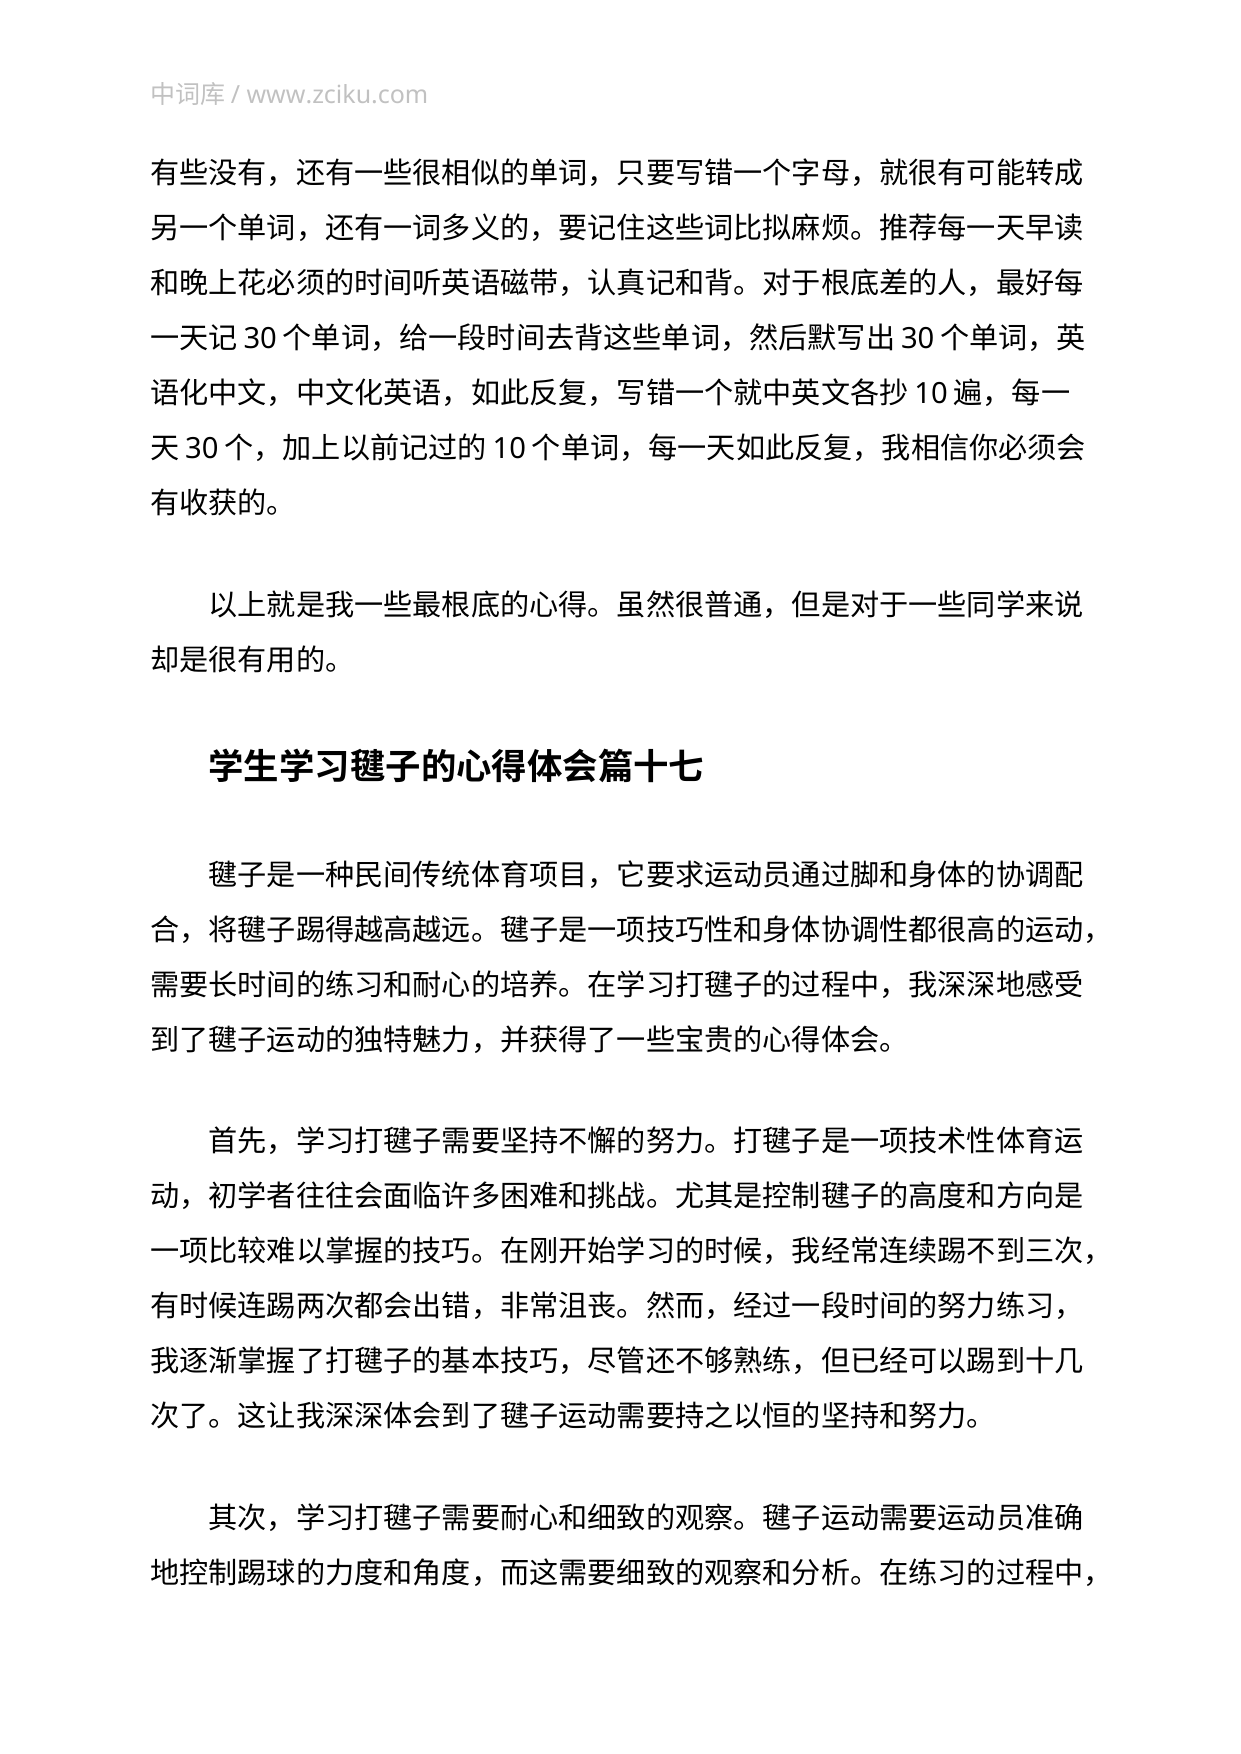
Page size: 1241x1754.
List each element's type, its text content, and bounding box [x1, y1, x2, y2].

text 以上就是我一些最根底的心得。虽然很普通，但是对于一些同学来说却是很有用的。 [150, 581, 1090, 679]
text 学生学习毽子的心得体会篇十七 [150, 738, 1090, 789]
text 首先，学习打毽子需要坚持不懈的努力。打毽子是一项技术性体育运动，初学者往往会面临许多困难和挑战。尤其是控制毽子的高度和方向是一项比较难以掌握的技巧。在刚开始学习的时候，我经常连续踢不到三次，有时候连踢两次都会出错，非常沮丧。然而，经过一段时间的努力练习，我逐渐掌握了打毽子的基本技巧，尽管还不够熟练，但已经可以踢到十几次了。这让我深深体会到了毽子运动需要持之以恒的坚持和努力。 [150, 1118, 1090, 1435]
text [150, 1494, 1090, 1591]
text 毽子是一种民间传统体育项目，它要求运动员通过脚和身体的协调配合，将毽子踢得越高越远。毽子是一项技巧性和身体协调性都很高的运动，需要长时间的练习和耐心的培养。在学习打毽子的过程中，我深深地感受到了毽子运动的独特魅力，并获得了一些宝贵的心得体会。 [150, 852, 1090, 1058]
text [150, 150, 1090, 522]
